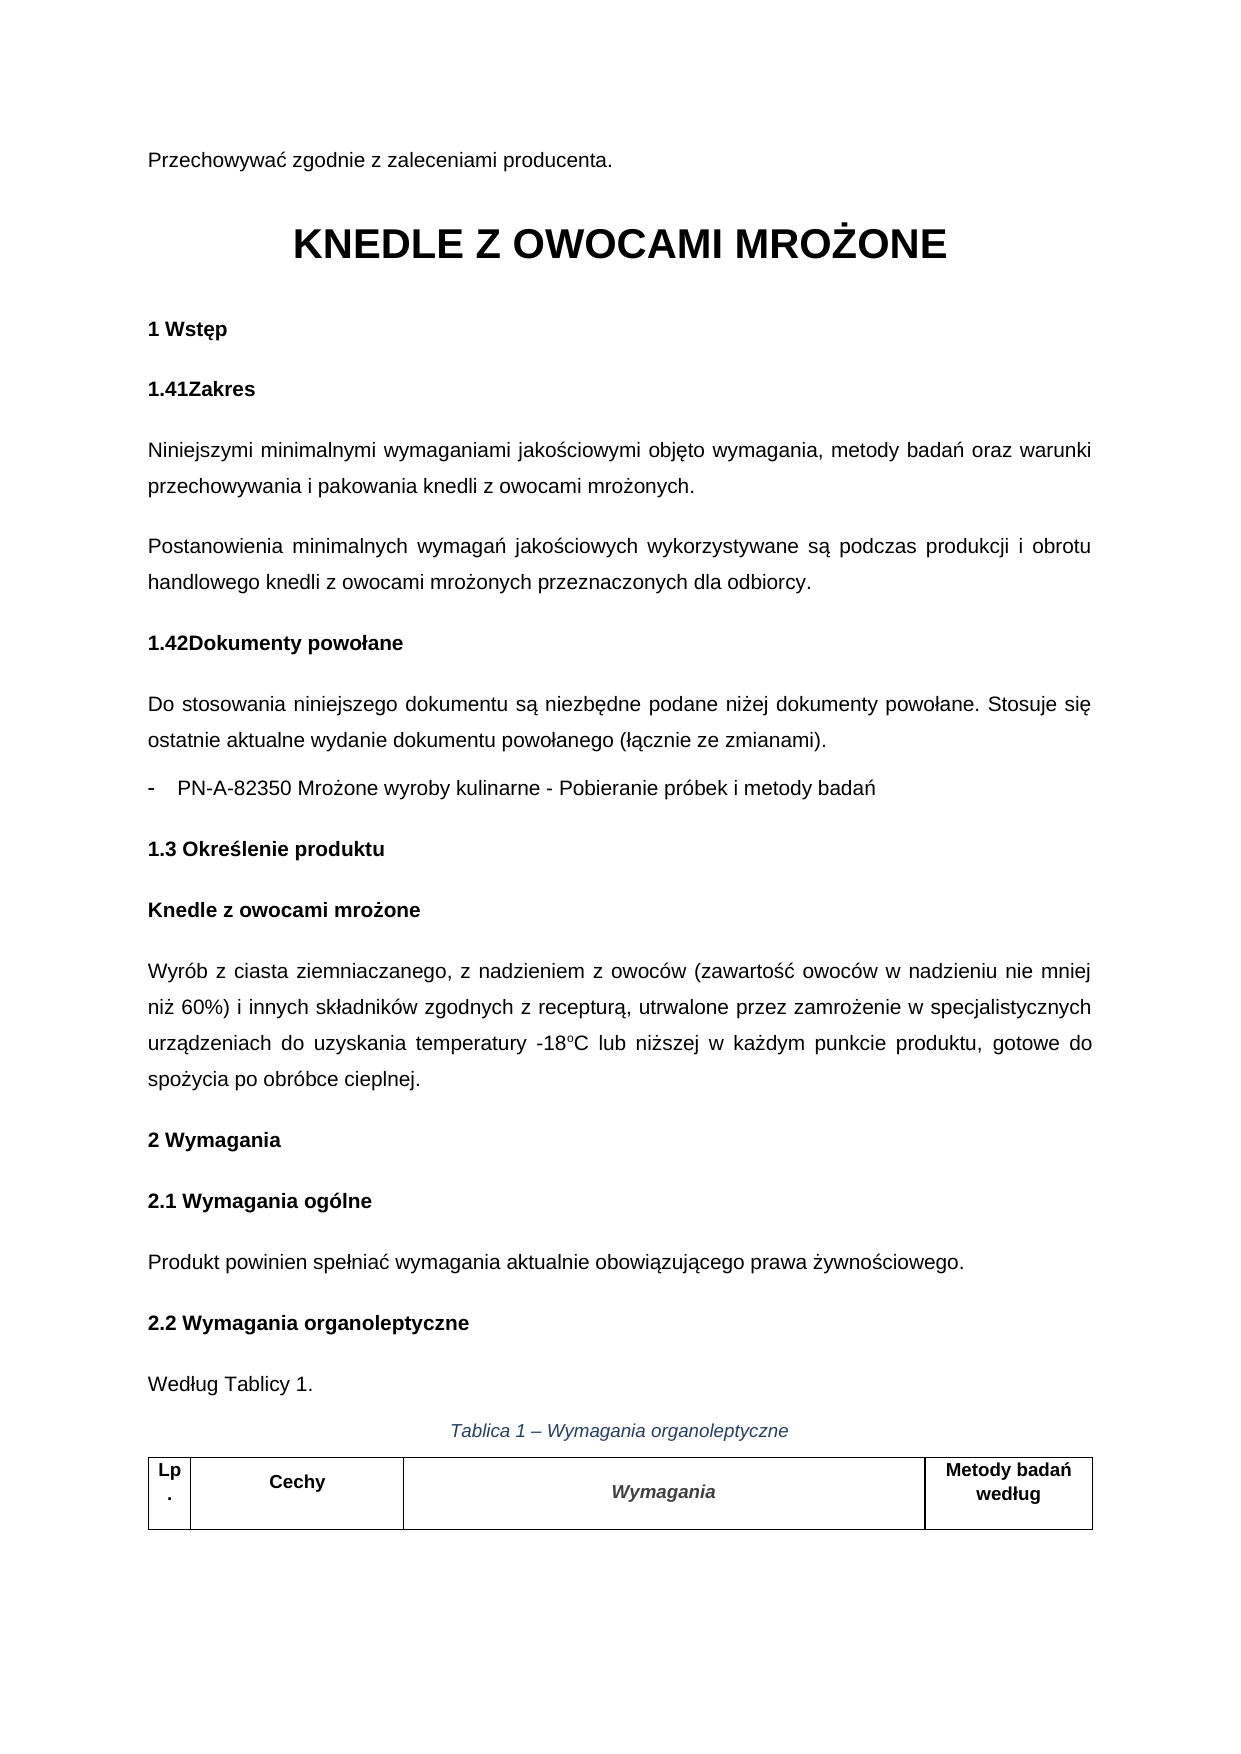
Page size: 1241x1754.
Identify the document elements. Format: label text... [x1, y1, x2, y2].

text 2.1 Wymagania ogólne [148, 1189, 1093, 1213]
subtitle Tablica 1 – Wymagania organoleptyczne [148, 1420, 1093, 1442]
text Postanowienia minimalnych wymagań jakościowych wykorzystywane są podczas produkcji i obrotu handlowego knedli z owocami mrożonych przeznaczonych dla odbiorcy. [148, 534, 1093, 594]
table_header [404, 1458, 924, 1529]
text Według Tablicy 1. [148, 1372, 1093, 1396]
text 1.3 Określenie produktu [148, 837, 1093, 861]
text knedle z owocami mrożone [148, 219, 1093, 267]
text 1 Wstęp [148, 316, 1093, 340]
list Dokumenty powołane [148, 631, 1093, 655]
text 2.2 Wymagania organoleptyczne [148, 1311, 1093, 1335]
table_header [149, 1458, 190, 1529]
text Przechowywać zgodnie z zaleceniami producenta. [148, 148, 1093, 172]
text Wyrób z ciasta ziemniaczanego, z nadzieniem z owoców (zawartość owoców w nadzieniu nie mniej niż 60%) i innych składników zgodnych z recepturą, utrwalone przez zamrożenie w specjalistycznych urządzeniach do uzyskania temperatury -18oC lub niższej w każdym punkcie produktu, gotowe do spożycia po obróbce cieplnej. [148, 959, 1093, 1091]
text Produkt powinien spełniać wymagania aktualnie obowiązującego prawa żywnościowego. [148, 1250, 1093, 1274]
text 2 Wymagania [148, 1128, 1093, 1152]
list Zakres [148, 377, 1093, 401]
list PN-A-82350 Mrożone wyroby kulinarne - Pobieranie próbek i metody badań [148, 776, 1093, 800]
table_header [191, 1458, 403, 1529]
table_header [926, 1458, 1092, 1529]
text Do stosowania niniejszego dokumentu są niezbędne podane niżej dokumenty powołane. Stosuje się ostatnie aktualne wydanie dokumentu powołanego (łącznie ze zmianami). [148, 692, 1093, 752]
text Niniejszymi minimalnymi wymaganiami jakościowymi objęto wymagania, metody badań oraz warunki przechowywania i pakowania knedli z owocami mrożonych. [148, 438, 1093, 498]
text Knedle z owocami mrożone [148, 898, 1093, 922]
